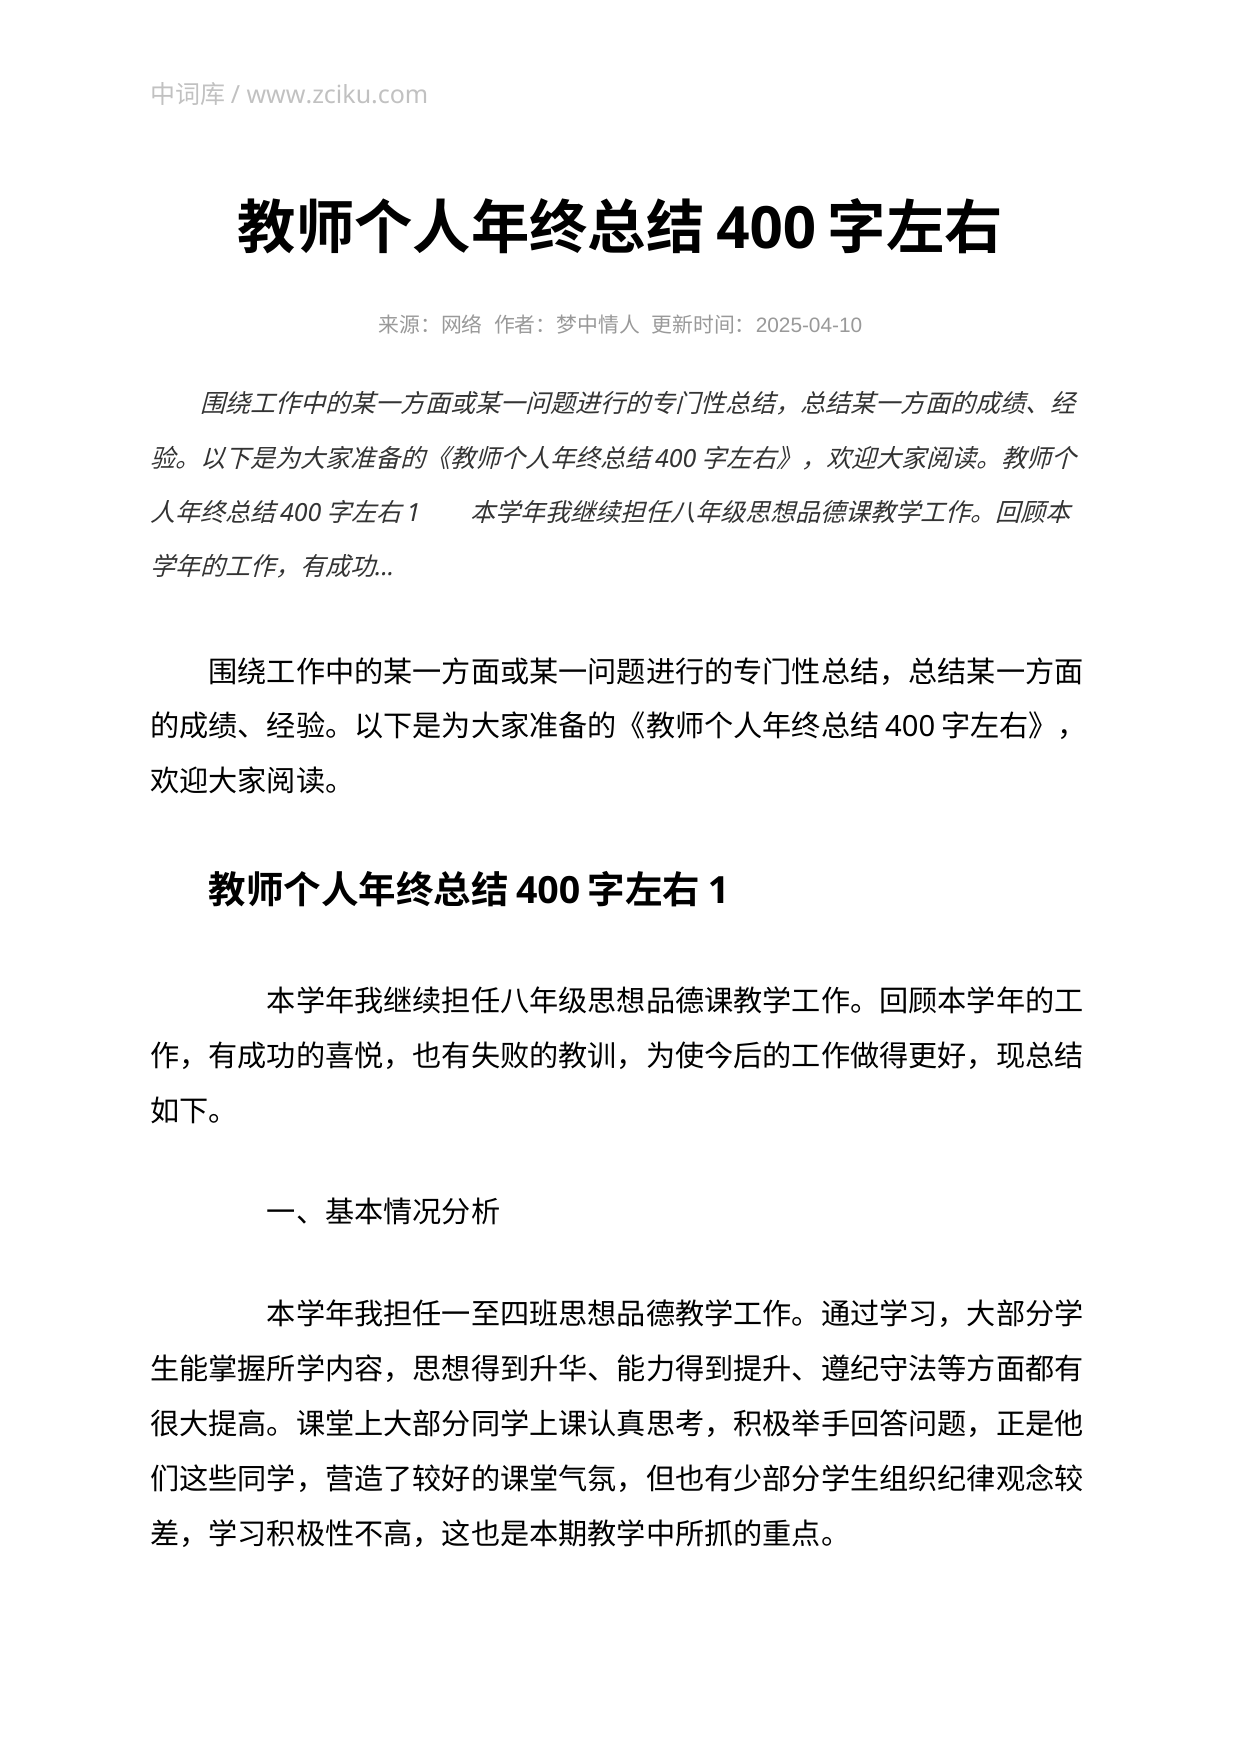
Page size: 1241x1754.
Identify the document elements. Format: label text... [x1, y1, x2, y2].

text 本学年我担任一至四班思想品德教学工作。通过学习，大部分学生能掌握所学内容，思想得到升华、能力得到提升、遵纪守法等方面都有很大提高。课堂上大部分同学上课认真思考，积极举手回答问题，正是他们这些同学，营造了较好的课堂气氛，但也有少部分学生组织纪律观念较差，学习积极性不高，这也是本期教学中所抓的重点。 [150, 1291, 1090, 1553]
text 围绕工作中的某一方面或某一问题进行的专门性总结，总结某一方面的成绩、经验。以下是为大家准备的《教师个人年终总结400字左右》，欢迎大家阅读。教师个人年终总结400字左右1 本学年我继续担任八年级思想品德课教学工作。回顾本学年的工作，有成功... [150, 384, 1090, 583]
text 教师个人年终总结400字左右1 [150, 860, 1090, 914]
text 一、基本情况分析 [150, 1189, 1090, 1231]
text 本学年我继续担任八年级思想品德课教学工作。回顾本学年的工作，有成功的喜悦，也有失败的教训，为使今后的工作做得更好，现总结如下。 [150, 977, 1090, 1129]
text 围绕工作中的某一方面或某一问题进行的专门性总结，总结某一方面的成绩、经验。以下是为大家准备的《教师个人年终总结400字左右》，欢迎大家阅读。 [150, 648, 1090, 800]
subtitle 教师个人年终总结400字左右 [150, 181, 1090, 266]
text 来源：网络 作者：梦中情人 更新时间：2025-04-10 [150, 313, 1090, 337]
